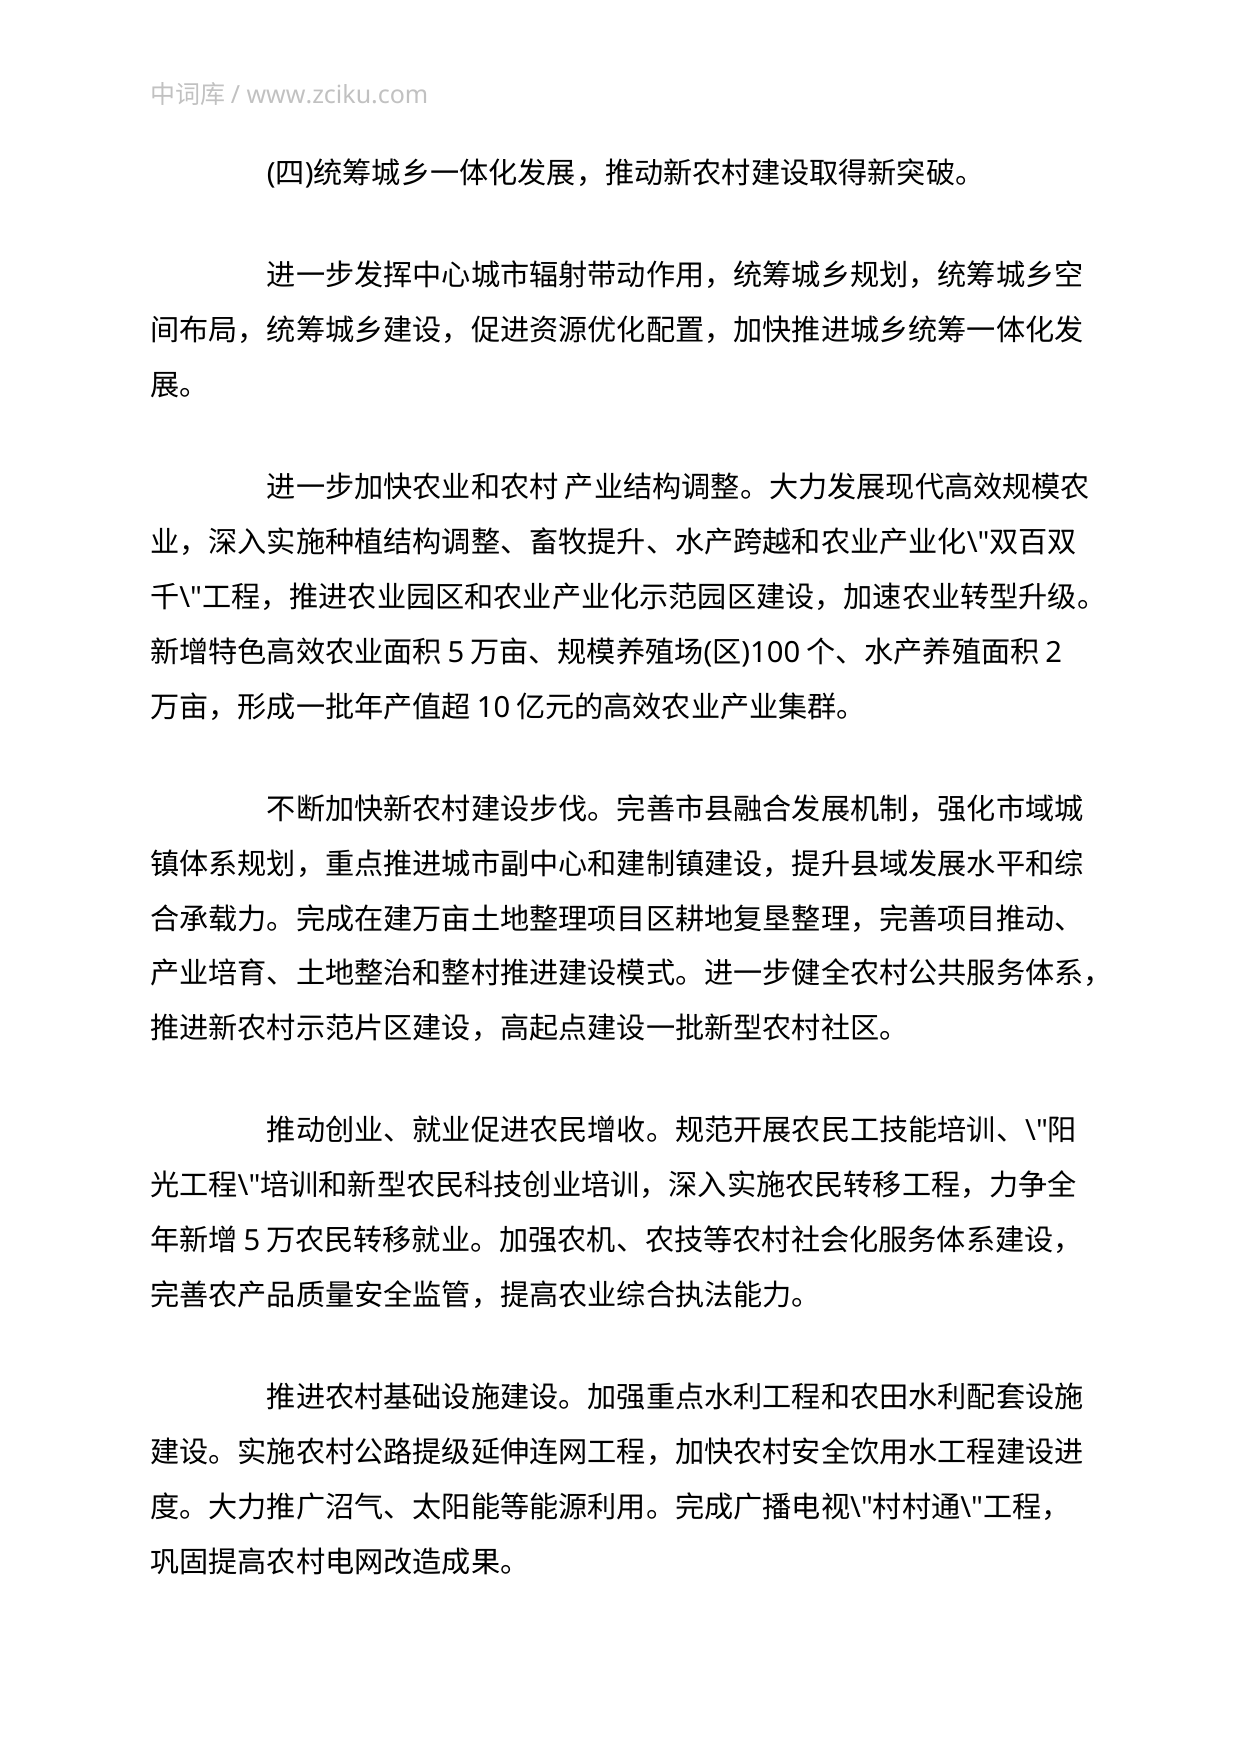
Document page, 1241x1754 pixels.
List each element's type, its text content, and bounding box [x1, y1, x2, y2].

text 不断加快新农村建设步伐。完善市县融合发展机制，强化市域城镇体系规划，重点推进城市副中心和建制镇建设，提升县域发展水平和综合承载力。完成在建万亩土地整理项目区耕地复垦整理，完善项目推动、产业培育、土地整治和整村推进建设模式。进一步健全农村公共服务体系，推进新农村示范片区建设，高起点建设一批新型农村社区。 [150, 785, 1090, 1047]
text 进一步发挥中心城市辐射带动作用，统筹城乡规划，统筹城乡空间布局，统筹城乡建设，促进资源优化配置，加快推进城乡统筹一体化发展。 [150, 252, 1090, 404]
text 进一步加快农业和农村 产业结构调整。大力发展现代高效规模农业，深入实施种植结构调整、畜牧提升、水产跨越和农业产业化\"双百双千\"工程，推进农业园区和农业产业化示范园区建设，加速农业转型升级。新增特色高效农业面积5万亩、规模养殖场(区)100个、水产养殖面积2万亩，形成一批年产值超10亿元的高效农业产业集群。 [150, 463, 1090, 726]
text (四)统筹城乡一体化发展，推动新农村建设取得新突破。 [150, 150, 1090, 192]
text 推进农村基础设施建设。加强重点水利工程和农田水利配套设施建设。实施农村公路提级延伸连网工程，加快农村安全饮用水工程建设进度。大力推广沼气、太阳能等能源利用。完成广播电视\"村村通\"工程，巩固提高农村电网改造成果。 [150, 1373, 1090, 1581]
text 推动创业、就业促进农民增收。规范开展农民工技能培训、\"阳光工程\"培训和新型农民科技创业培训，深入实施农民转移工程，力争全年新增5万农民转移就业。加强农机、农技等农村社会化服务体系建设，完善农产品质量安全监管，提高农业综合执法能力。 [150, 1107, 1090, 1314]
